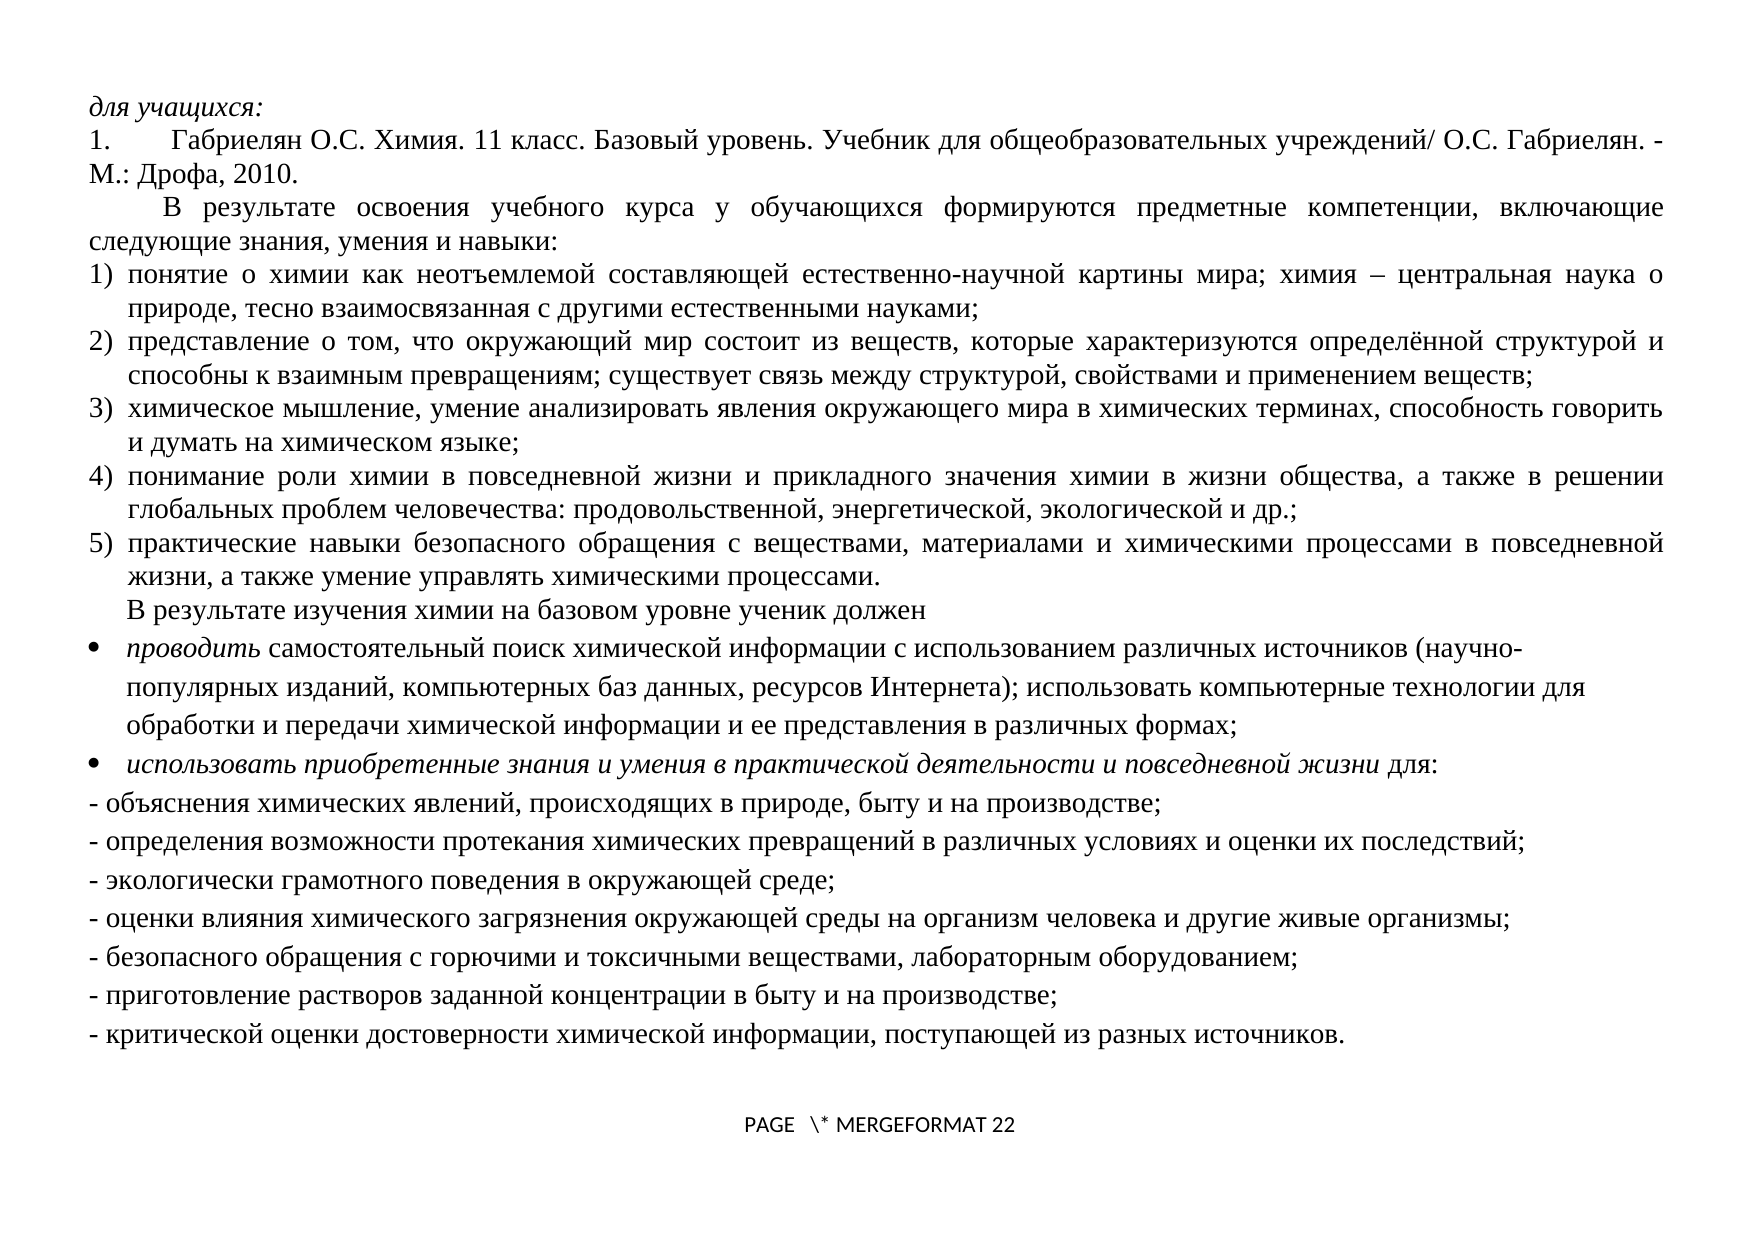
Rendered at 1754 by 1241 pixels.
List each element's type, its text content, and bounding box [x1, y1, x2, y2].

title В результате освоения учебного курса у обучающихся формируются предметные компетенции, включающие следующие знания, умения и навыки: [89, 189, 1665, 256]
text - определения возможности протекания химических превращений в различных условиях и оценки их последствий; [89, 823, 1665, 857]
list использовать приобретенные знания и умения в практической деятельности и повседневной жизни для: [89, 746, 1665, 780]
text - оценки влияния химического загрязнения окружающей среды на организм человека и другие живые организмы; [89, 900, 1665, 934]
title практические навыки безопасного обращения с веществами, материалами и химическими процессами в повседневной жизни, а также умение управлять химическими процессами. [89, 525, 1665, 592]
text - приготовление растворов заданной концентрации в быту и на производстве; [89, 977, 1665, 1011]
list проводить самостоятельный поиск химической информации с использованием различных источников (научно-популярных изданий, компьютерных баз данных, ресурсов Интернета); использовать компьютерные технологии для обработки и передачи химической информации и ее представления в различных формах; [89, 630, 1665, 741]
text - экологически грамотного поведения в окружающей среде; [89, 862, 1665, 895]
title химическое мышление, умение анализировать явления окружающего мира в химических терминах, способность говорить и думать на химическом языке; [89, 391, 1665, 458]
title Габриелян О.С. Химия. 11 класс. Базовый уровень. Учебник для общеобразовательных учреждений/ О.С. Габриелян. - М.: Дрофа, 2010. [89, 122, 1665, 189]
title понятие о химии как неотъемлемой составляющей естественно-научной картины мира; химия – центральная наука о природе, тесно взаимосвязанная с другими естественными науками; [89, 256, 1665, 323]
title понимание роли химии в повседневной жизни и прикладного значения химии в жизни общества, а также в решении глобальных проблем человечества: продовольственной, энергетической, экологической и др.; [89, 458, 1665, 525]
text - объяснения химических явлений, происходящих в природе, быту и на производстве; [89, 785, 1665, 818]
title представление о том, что окружающий мир состоит из веществ, которые характеризуются определённой структурой и способны к взаимным превращениям; существует связь между структурой, свойствами и применением веществ; [89, 323, 1665, 391]
text - безопасного обращения с горючими и токсичными веществами, лабораторным оборудованием; [89, 939, 1665, 972]
title для учащихся: [89, 89, 1665, 122]
text - критической оценки достоверности химической информации, поступающей из разных источников. [89, 1016, 1665, 1049]
text В результате изучения химии на базовом уровне ученик должен [89, 592, 1665, 625]
